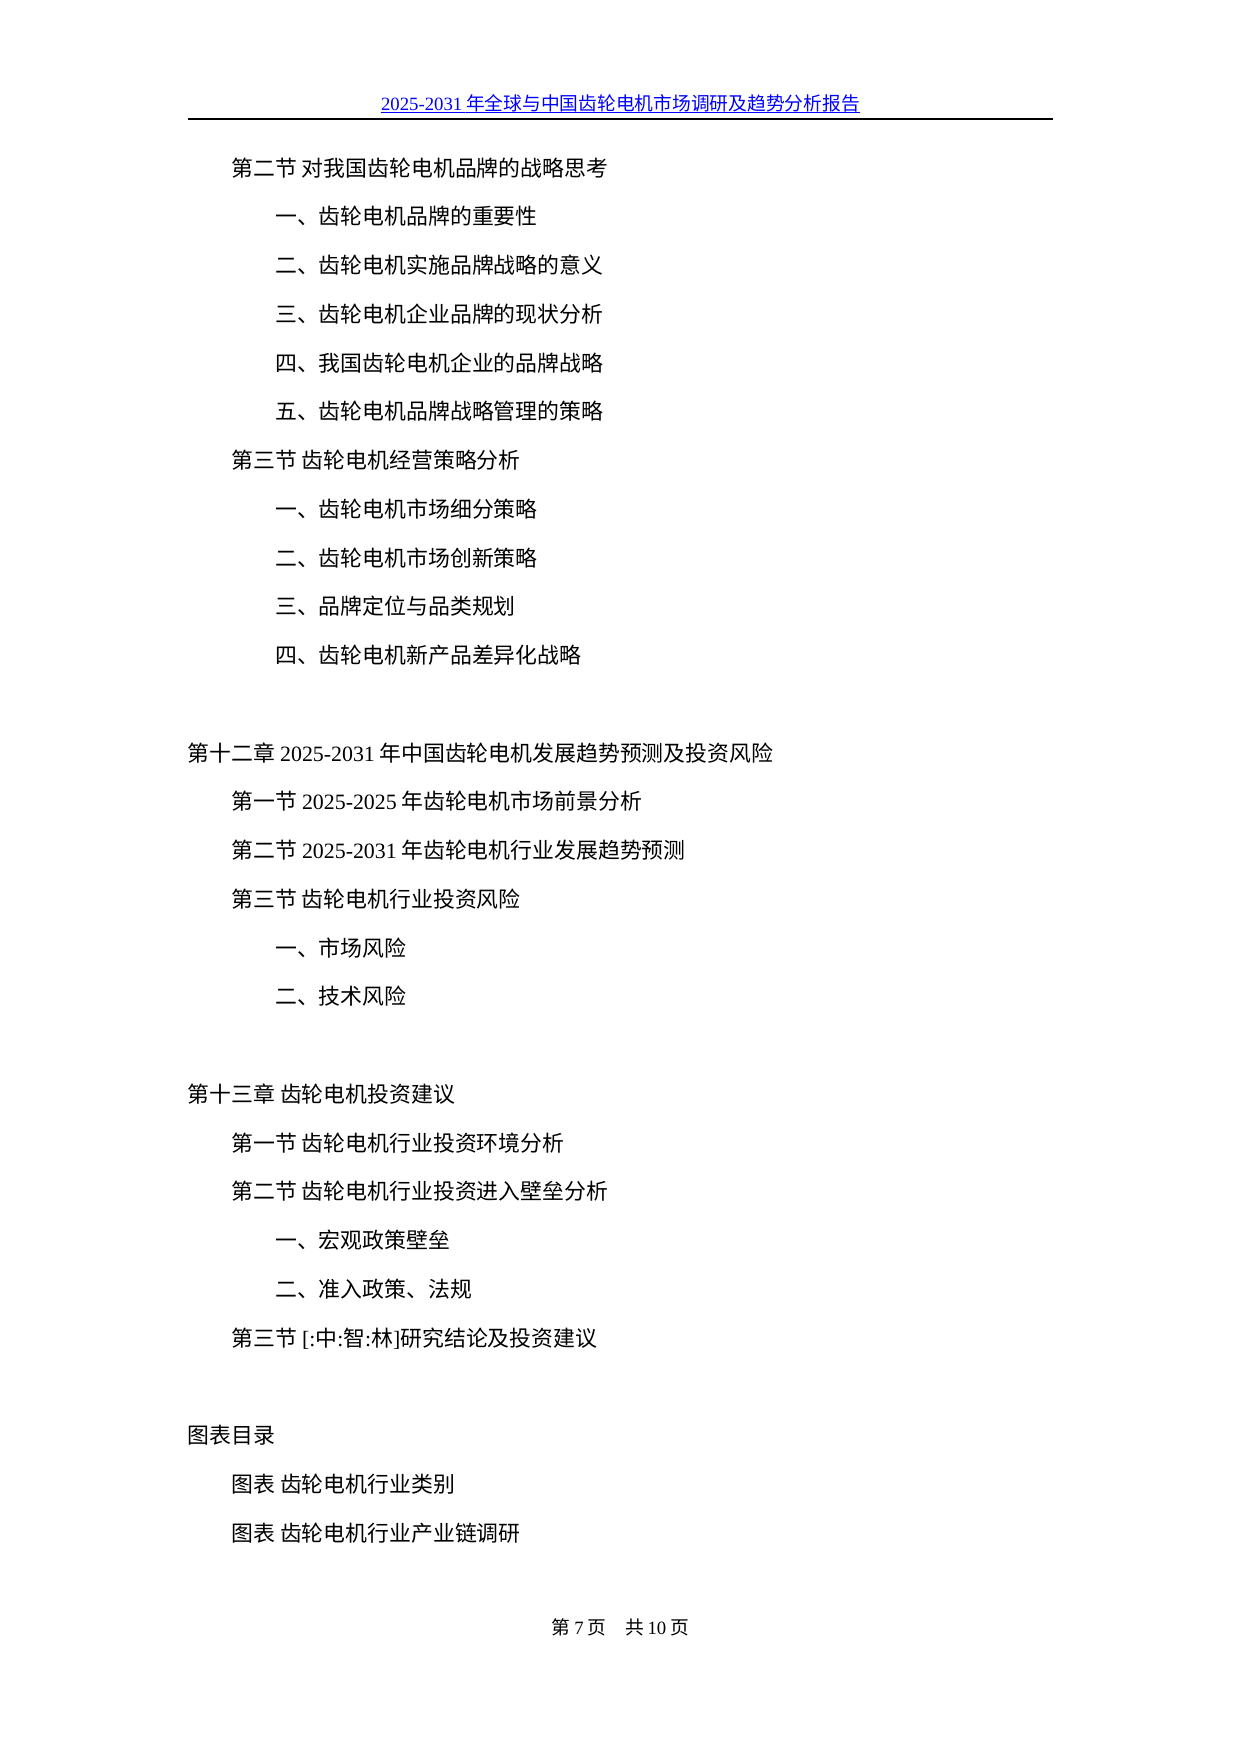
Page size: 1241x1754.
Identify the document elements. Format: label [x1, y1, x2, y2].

text [187, 150, 1053, 1548]
